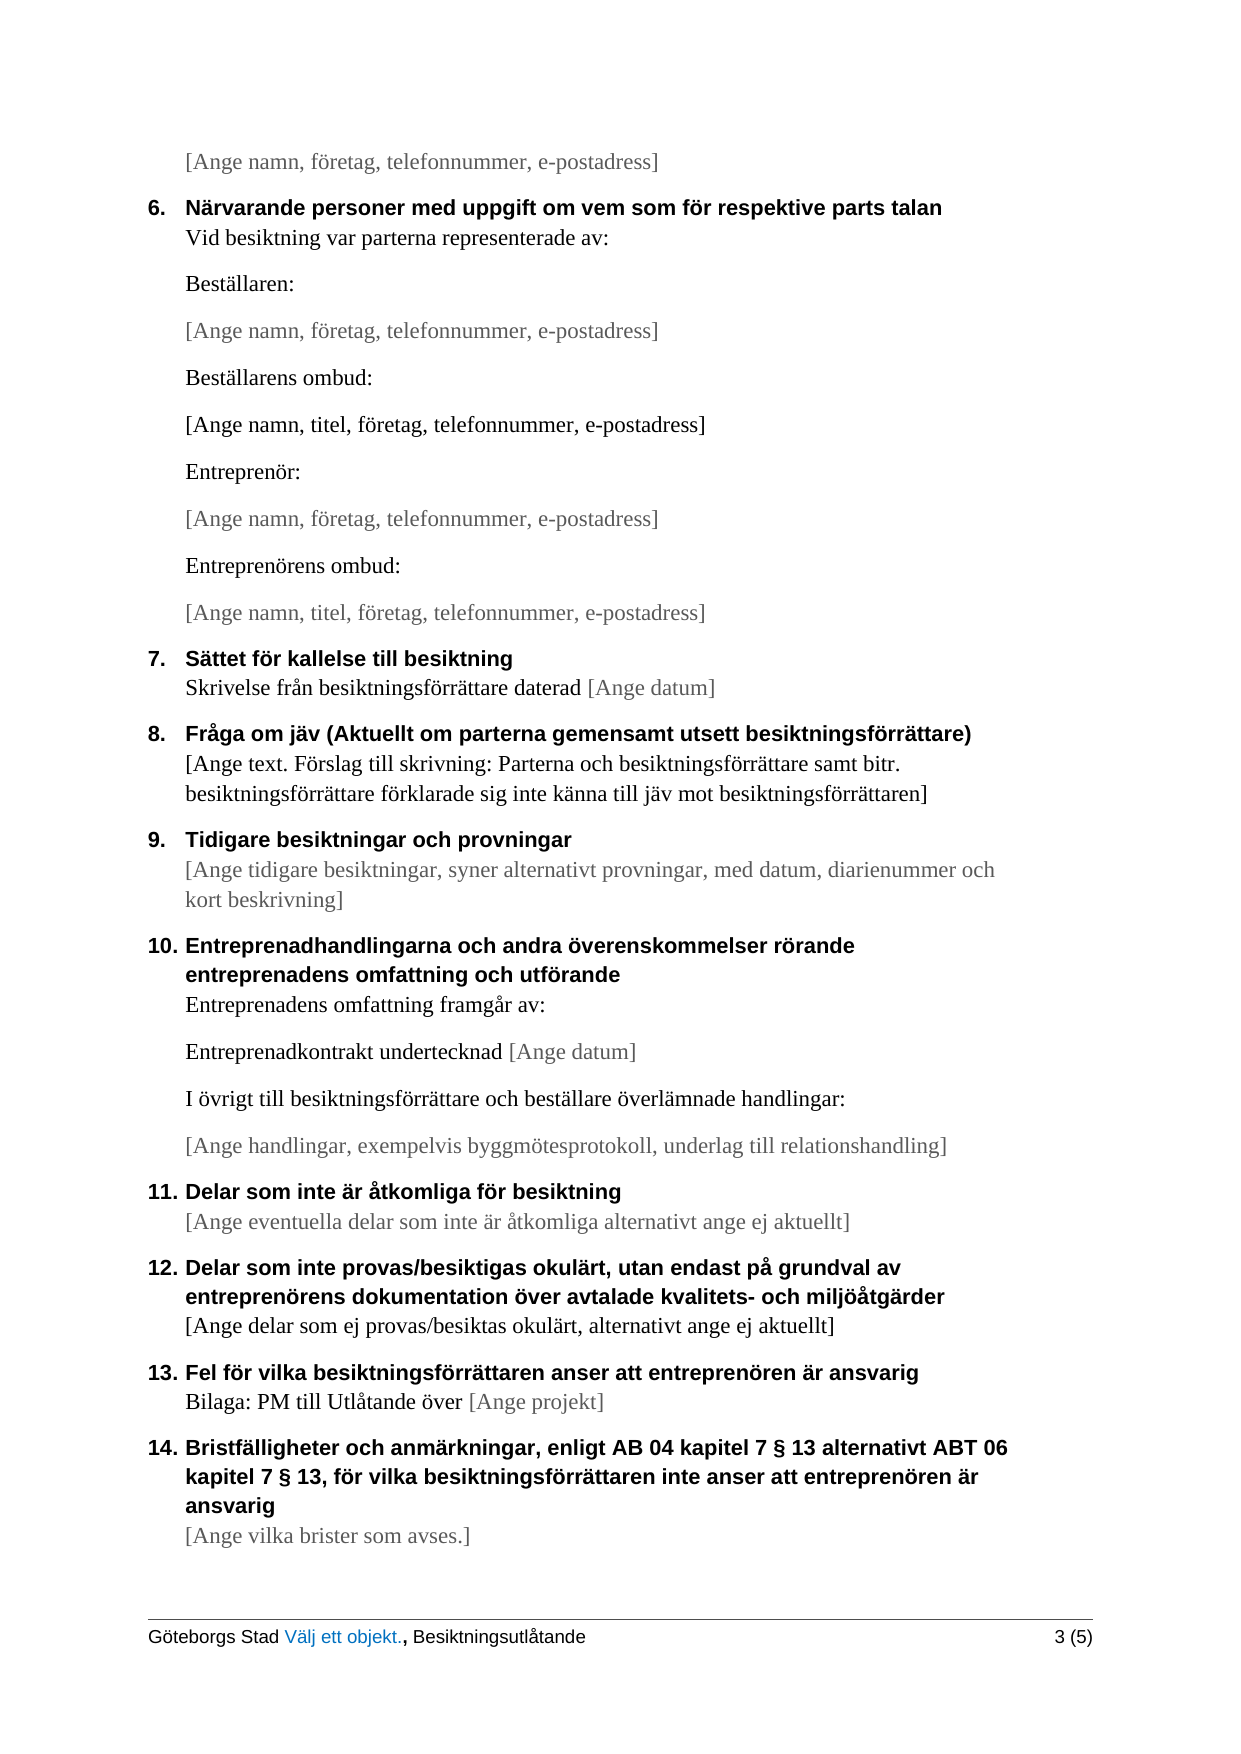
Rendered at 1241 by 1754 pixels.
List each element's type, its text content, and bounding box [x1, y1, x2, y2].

text Entreprenadkontrakt undertecknad [185, 1038, 1019, 1064]
text I övrigt till besiktningsförrättare och beställare överlämnade handlingar: [185, 1085, 1019, 1111]
text Skrivelse från besiktningsförrättare daterad [185, 674, 1019, 701]
subtitle Sättet för kallelse till besiktning [148, 645, 1019, 671]
text Entreprenör: [185, 458, 1019, 484]
text Bilaga: PM till Utlåtande över [185, 1388, 1019, 1415]
subtitle Delar som inte är åtkomliga för besiktning [148, 1179, 1019, 1204]
text Beställarens ombud: [185, 364, 1019, 391]
subtitle Fråga om jäv (Aktuellt om parterna gemensamt utsett besiktningsförrättare) [148, 721, 1019, 746]
text Entreprenadens omfattning framgår av: [185, 991, 1019, 1018]
subtitle Entreprenadhandlingarna och andra överenskommelser rörande entreprenadens omfattning och utförande [148, 933, 1019, 987]
text Entreprenörens ombud: [185, 552, 1019, 578]
subtitle Bristfälligheter och anmärkningar, enligt AB 04 kapitel 7 § 13 alternativt ABT 06 kapitel 7 § 13, för vilka besiktningsförrättaren inte anser att entreprenören är ansvarig [148, 1435, 1019, 1518]
subtitle Fel för vilka besiktningsförrättaren anser att entreprenören är ansvarig [148, 1359, 1019, 1384]
text Vid besiktning var parterna representerade av: [185, 223, 1019, 250]
text Beställaren: [185, 270, 1019, 297]
subtitle Närvarande personer med uppgift om vem som för respektive parts talan [148, 194, 1019, 220]
subtitle Delar som inte provas/besiktigas okulärt, utan endast på grundval av entreprenörens dokumentation över avtalade kvalitets- och miljöåtgärder [148, 1254, 1019, 1309]
subtitle Tidigare besiktningar och provningar [148, 827, 1019, 852]
